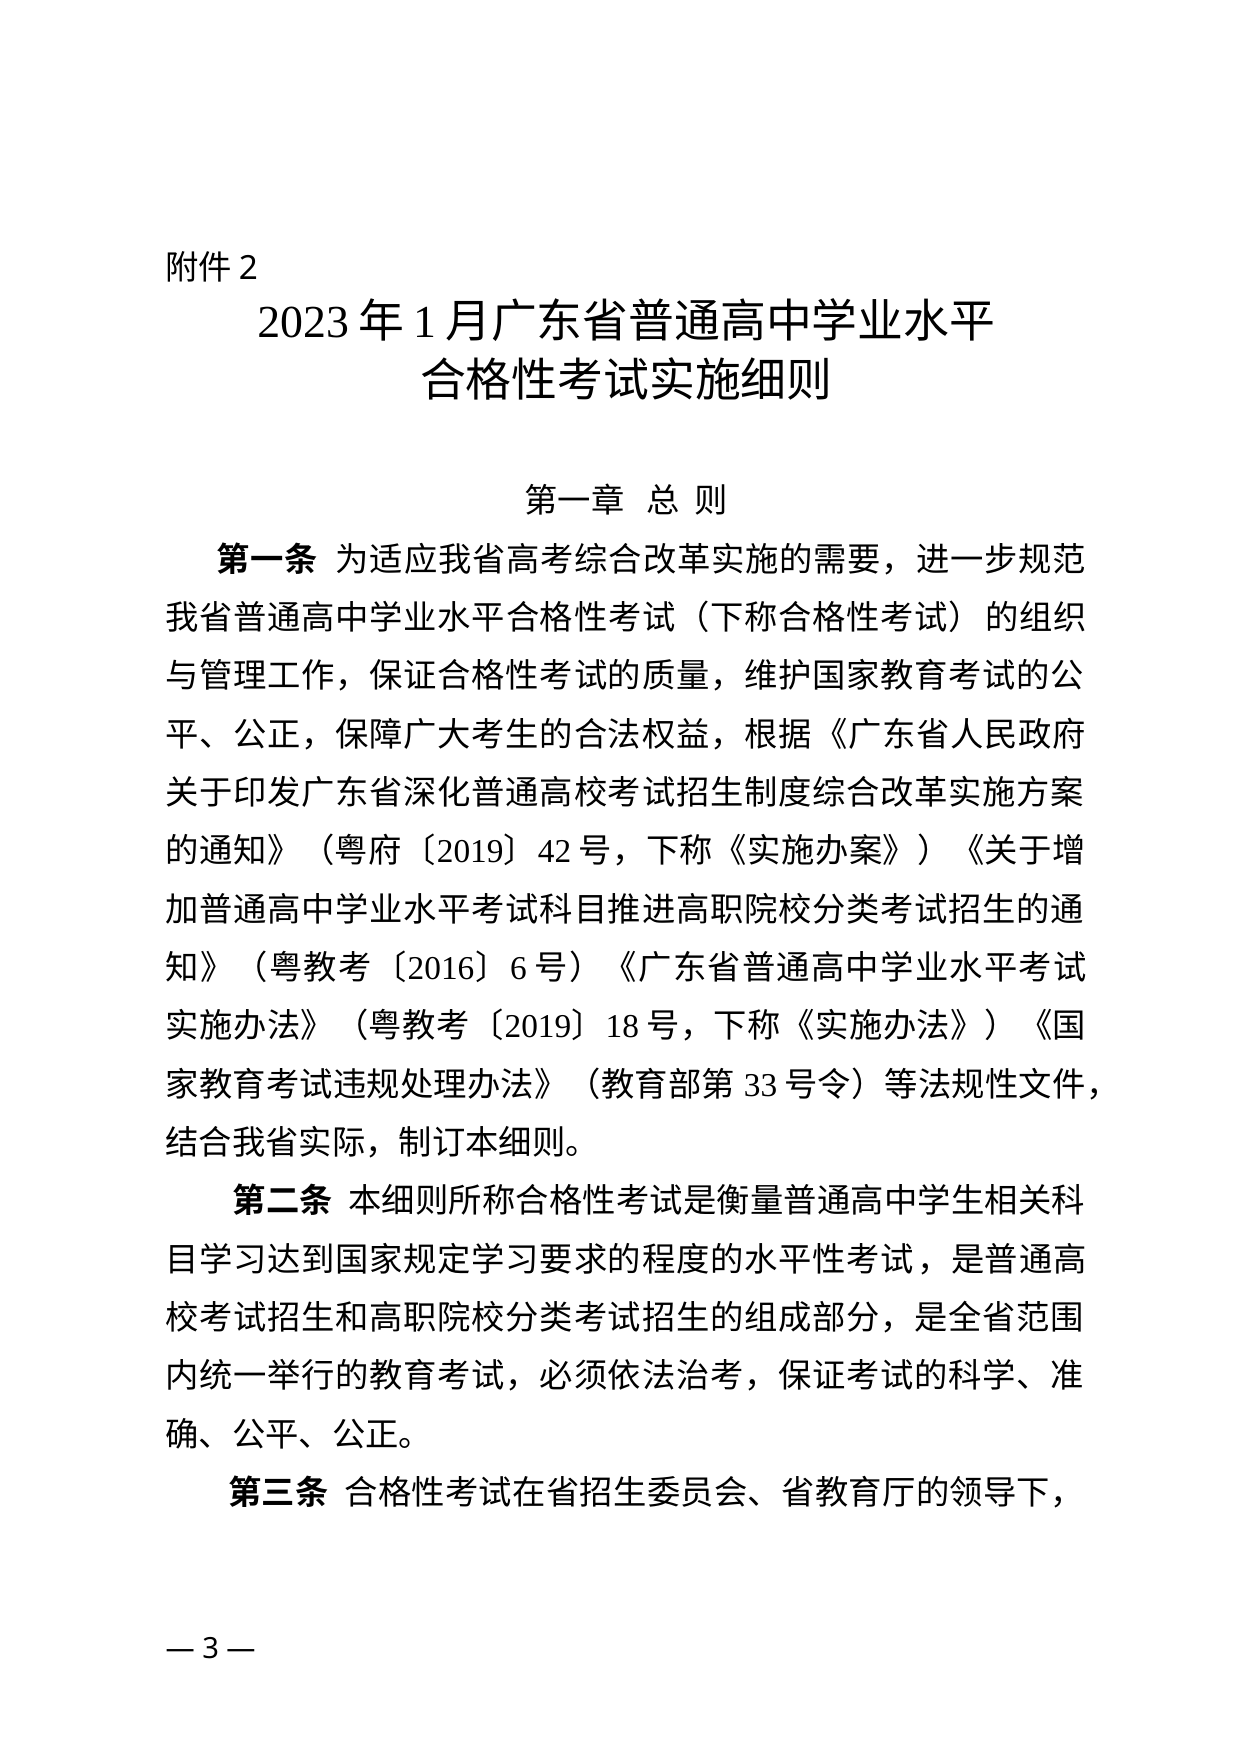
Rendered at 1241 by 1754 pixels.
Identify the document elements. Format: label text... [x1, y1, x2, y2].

text 2023年1月广东省普通高中学业水平 [165, 291, 1087, 349]
text 第二条 本细则所称合格性考试是衡量普通高中学生相关科目学习达到国家规定学习要求的程度的水平性考试，是普通高校考试招生和高职院校分类考试招生的组成部分，是全省范围内统一举行的教育考试，必须依法治考，保证考试的科学、准确、公平、公正。 [165, 1166, 1087, 1458]
text 附件2 [165, 233, 1087, 291]
text 合格性考试实施细则 [165, 349, 1087, 408]
text 第一条 为适应我省高考综合改革实施的需要，进一步规范我省普通高中学业水平合格性考试（下称合格性考试）的组织与管理工作，保证合格性考试的质量，维护国家教育考试的公平、公正，保障广大考生的合法权益，根据《广东省人民政府关于印发广东省深化普通高校考试招生制度综合改革实施方案的通知》（粤府〔2019〕42号，下称《实施办案》）《关于增加普通高中学业水平考试科目推进高职院校分类考试招生的通知》（粤教考〔2016〕6号）《广东省普通高中学业水平考试实施办法》（粤教考〔2019〕18号，下称《实施办法》）《国家教育考试违规处理办法》（教育部第33号令）等法规性文件，结合我省实际，制订本细则。 [165, 524, 1087, 1166]
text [165, 1458, 1087, 1516]
text 第一章 总 则 [165, 466, 1087, 524]
